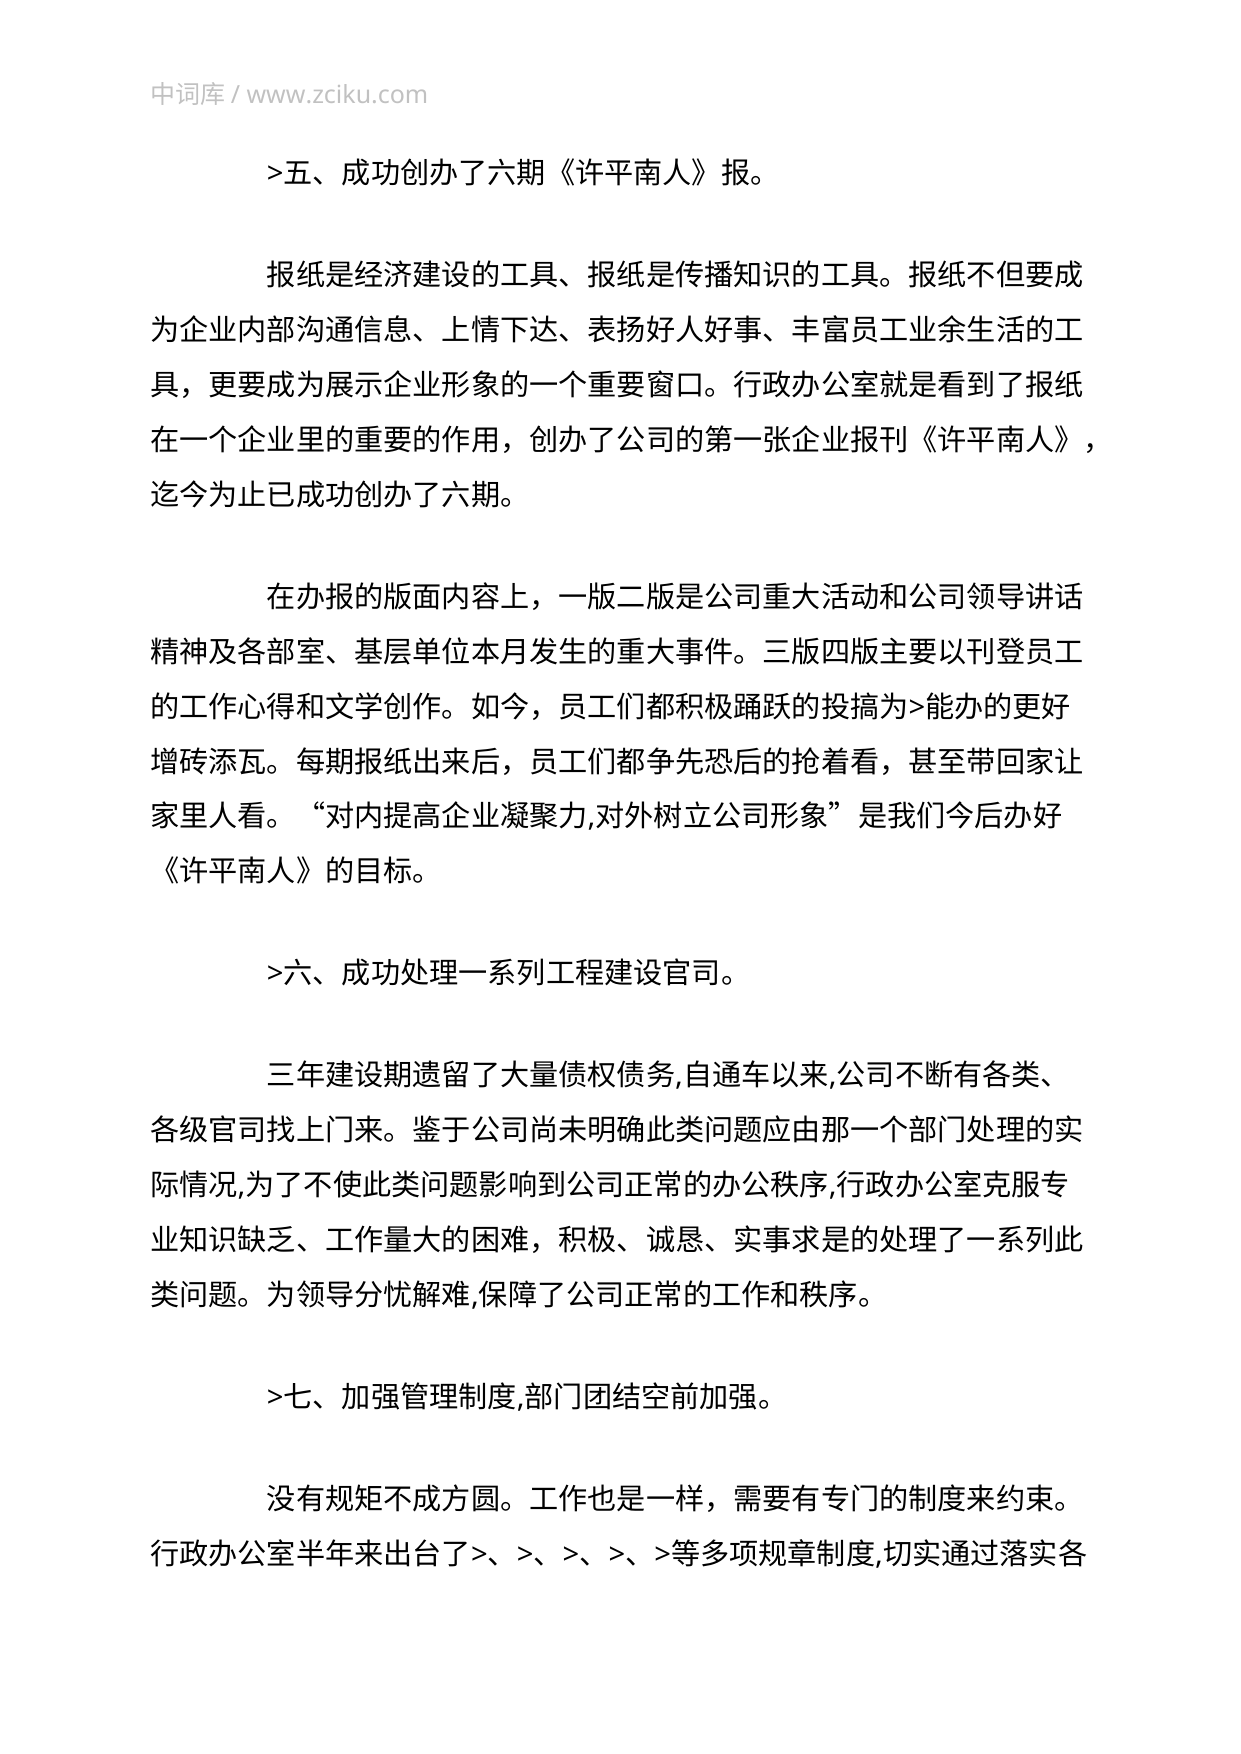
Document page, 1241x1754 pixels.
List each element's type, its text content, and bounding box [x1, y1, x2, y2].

text >六、成功处理一系列工程建设官司。 [150, 950, 1090, 992]
text >五、成功创办了六期《许平南人》报。 [150, 150, 1090, 192]
text 三年建设期遗留了大量债权债务,自通车以来,公司不断有各类、各级官司找上门来。鉴于公司尚未明确此类问题应由那一个部门处理的实际情况,为了不使此类问题影响到公司正常的办公秩序,行政办公室克服专业知识缺乏、工作量大的困难，积极、诚恳、实事求是的处理了一系列此类问题。为领导分忧解难,保障了公司正常的工作和秩序。 [150, 1052, 1090, 1314]
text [150, 1476, 1090, 1573]
text >七、加强管理制度,部门团结空前加强。 [150, 1373, 1090, 1416]
text 报纸是经济建设的工具、报纸是传播知识的工具。报纸不但要成为企业内部沟通信息、上情下达、表扬好人好事、丰富员工业余生活的工具，更要成为展示企业形象的一个重要窗口。行政办公室就是看到了报纸在一个企业里的重要的作用，创办了公司的第一张企业报刊《许平南人》，迄今为止已成功创办了六期。 [150, 252, 1090, 514]
text 在办报的版面内容上，一版二版是公司重大活动和公司领导讲话精神及各部室、基层单位本月发生的重大事件。三版四版主要以刊登员工的工作心得和文学创作。如今，员工们都积极踊跃的投搞为>能办的更好增砖添瓦。每期报纸出来后，员工们都争先恐后的抢着看，甚至带回家让家里人看。“对内提高企业凝聚力,对外树立公司形象”是我们今后办好《许平南人》的目标。 [150, 573, 1090, 890]
